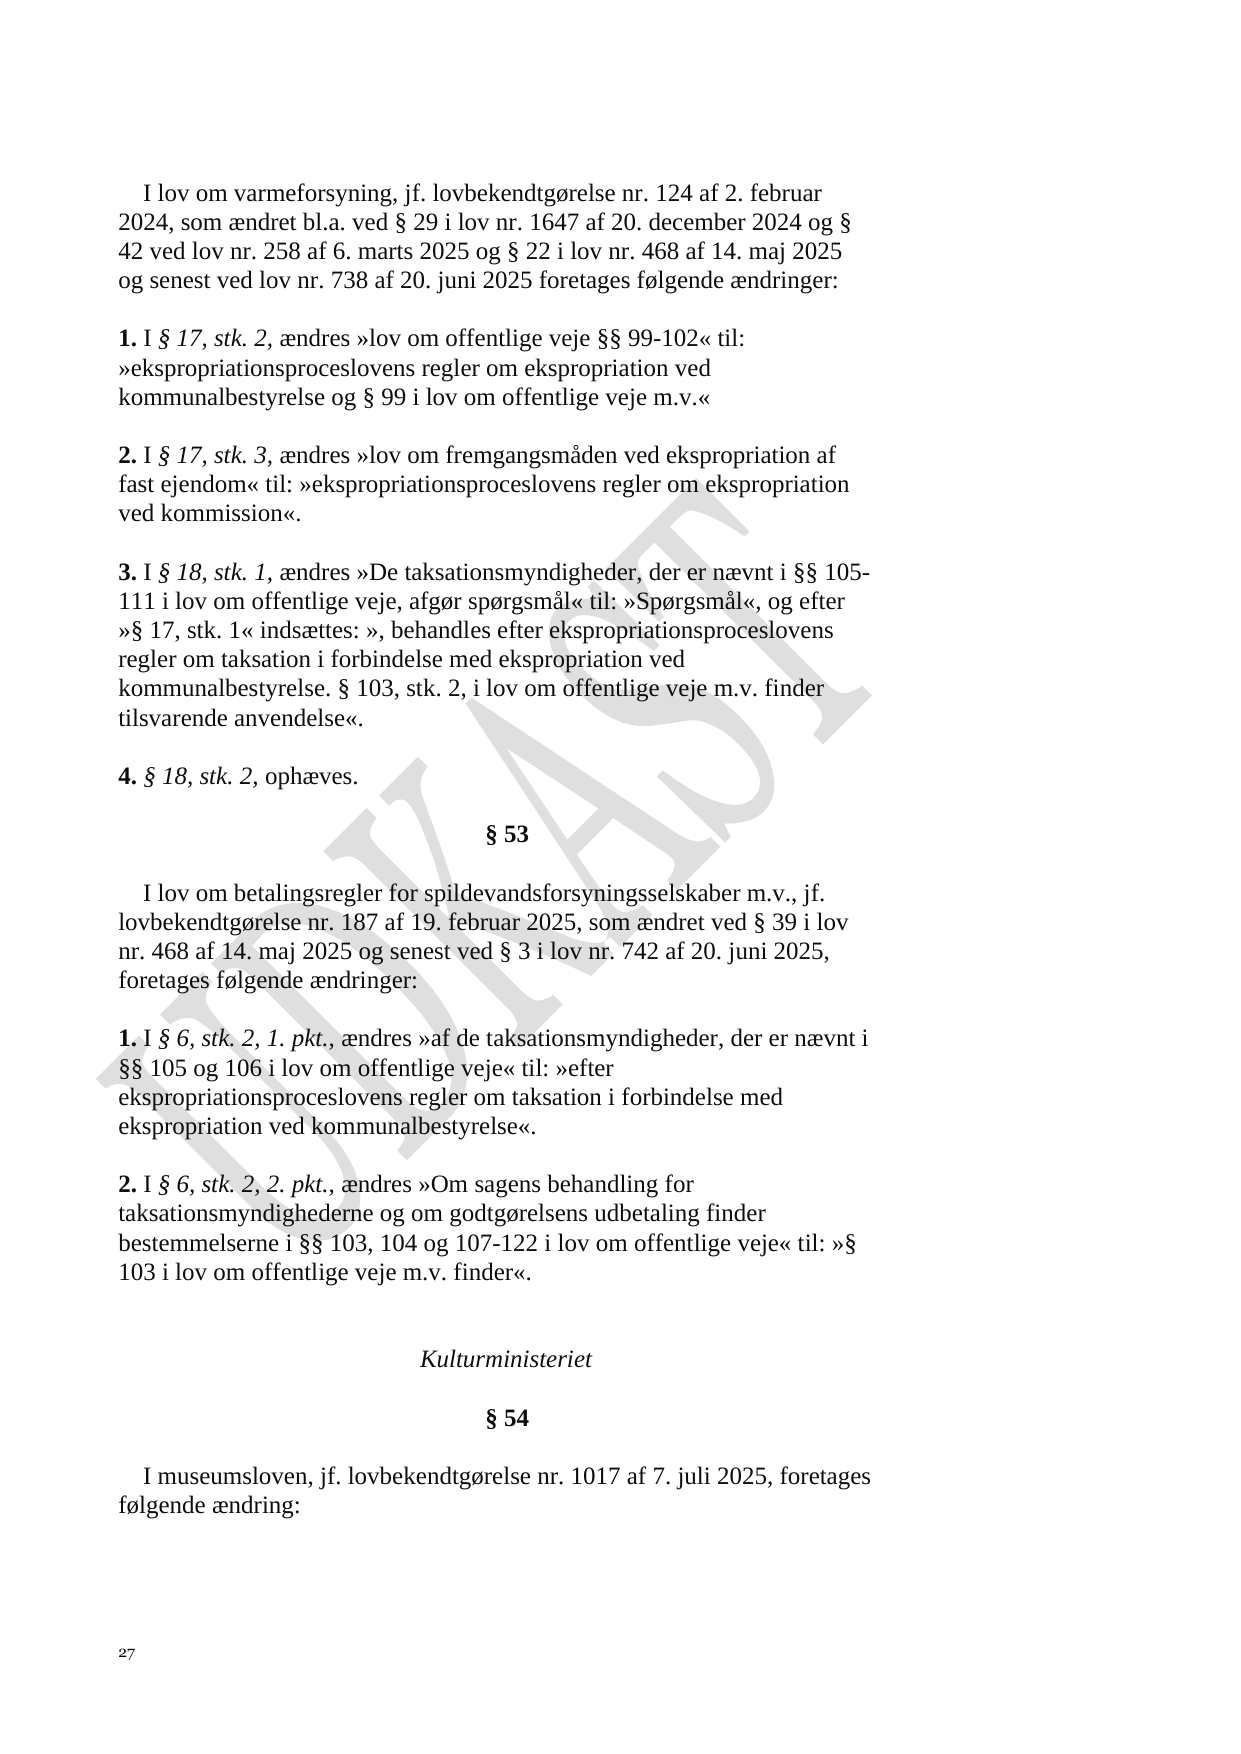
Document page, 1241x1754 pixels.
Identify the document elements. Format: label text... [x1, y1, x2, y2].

text § 53 [118, 819, 871, 848]
text I lov om varmeforsyning, jf. lovbekendtgørelse nr. 124 af 2. februar 2024, som ændret bl.a. ved § 29 i lov nr. 1647 af 20. december 2024 og § 42 ved lov nr. 258 af 6. marts 2025 og § 22 i lov nr. 468 af 14. maj 2025 og senest ved lov nr. 738 af 20. juni 2025 foretages følgende ændringer: [118, 177, 871, 294]
text § 54 [118, 1402, 871, 1431]
text 1. I § 6, stk. 2, 1. pkt., ændres »af de taksationsmyndigheder, der er nævnt i §§ 105 og 106 i lov om offentlige veje« til: »efter ekspropriationsproceslovens regler om taksation i forbindelse med ekspropriation ved kommunalbestyrelse«. [118, 1023, 871, 1140]
subtitle Kulturministeriet [118, 1344, 871, 1373]
text 3. I § 18, stk. 1, ændres »De taksationsmyndigheder, der er nævnt i §§ 105-111 i lov om offentlige veje, afgør spørgsmål« til: »Spørgsmål«, og efter »§ 17, stk. 1« indsættes: », behandles efter ekspropriationsproceslovens regler om taksation i forbindelse med ekspropriation ved kommunalbestyrelse. § 103, stk. 2, i lov om offentlige veje m.v. finder tilsvarende anvendelse«. [118, 556, 871, 731]
text 2. I § 17, stk. 3, ændres »lov om fremgangsmåden ved ekspropriation af fast ejendom« til: »ekspropriationsproceslovens regler om ekspropriation ved kommission«. [118, 440, 871, 527]
text I lov om betalingsregler for spildevandsforsyningsselskaber m.v., jf. lovbekendtgørelse nr. 187 af 19. februar 2025, som ændret ved § 39 i lov nr. 468 af 14. maj 2025 og senest ved § 3 i lov nr. 742 af 20. juni 2025, foretages følgende ændringer: [118, 877, 871, 994]
text 1. I § 17, stk. 2, ændres »lov om offentlige veje §§ 99-102« til: »ekspropriationsproceslovens regler om ekspropriation ved kommunalbestyrelse og § 99 i lov om offentlige veje m.v.« [118, 323, 871, 411]
text 2. I § 6, stk. 2, 2. pkt., ændres »Om sagens behandling for taksationsmyndighederne og om godtgørelsens udbetaling finder bestemmelserne i §§ 103, 104 og 107-122 i lov om offentlige veje« til: »§ 103 i lov om offentlige veje m.v. finder«. [118, 1169, 871, 1286]
text 4. § 18, stk. 2, ophæves. [118, 761, 871, 790]
text I museumsloven, jf. lovbekendtgørelse nr. 1017 af 7. juli 2025, foretages følgende ændring: [118, 1461, 871, 1519]
